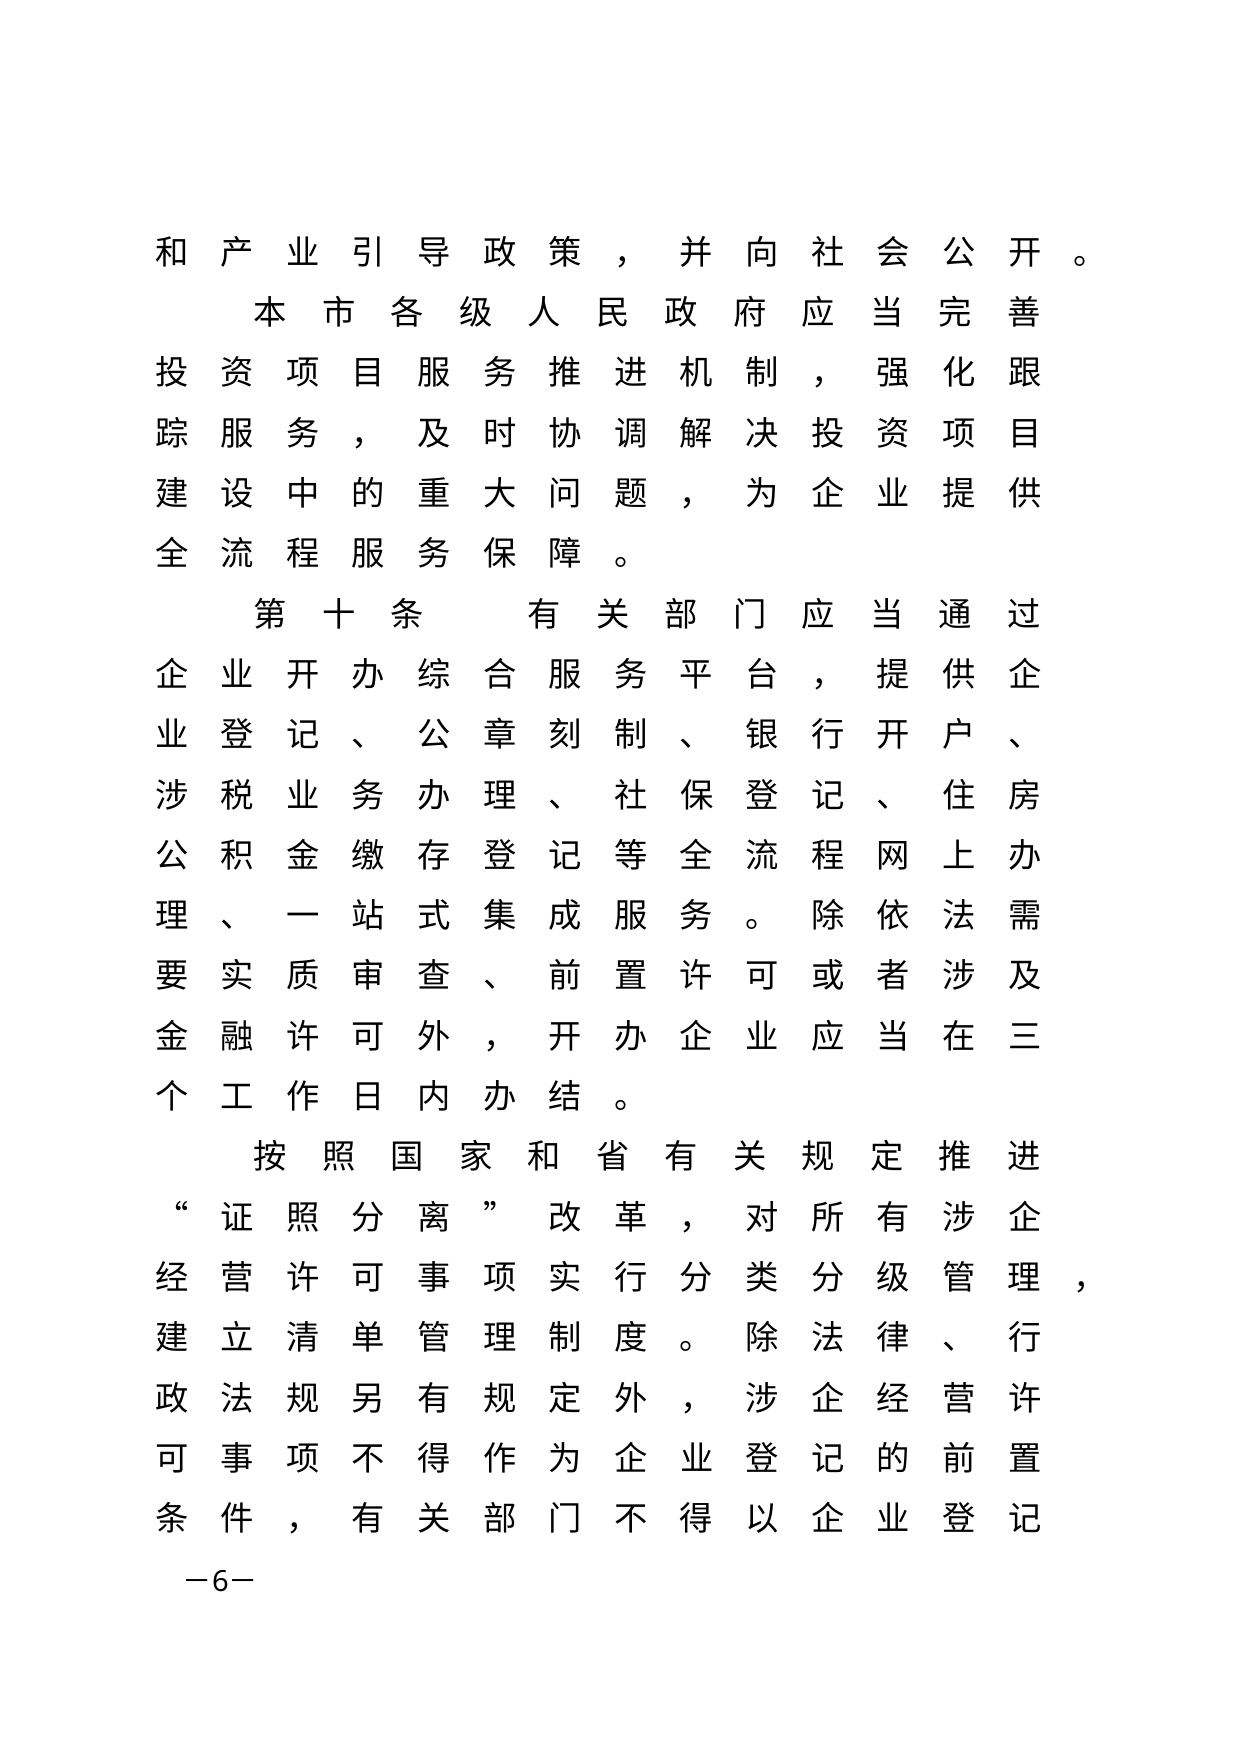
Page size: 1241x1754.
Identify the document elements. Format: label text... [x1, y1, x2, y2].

text 本市各级人民政府应当完善投资项目服务推进机制，强化跟踪服务，及时协调解决投资项目建设中的重大问题，为企业提供全流程服务保障。 [155, 280, 1073, 581]
text 按照国家和省有关规定推进“证照分离”改革，对所有涉企经营许可事项实行分类分级管理，建立清单管理制度。除法律、行政法规另有规定外，涉企经营许可事项不得作为企业登记的前置条件，有关部门不得以企业登记的经营范围为由，限制其办理涉企经营许可事项或者其他政务服务事项。 [155, 1124, 1073, 1546]
text 第九条 市、县级市（区）人民政府可以根据城市功能定位、发展规划以及环境保护、安全生产等相关规定，加大对战略性新兴产业、先进制造业、大健康产业、现代服务业等产业的支持力度，在权限范围内制定投资促进和产业引导政策，并向社会公开。 [155, 219, 1073, 280]
text 第十条 有关部门应当通过企业开办综合服务平台，提供企业登记、公章刻制、银行开户、涉税业务办理、社保登记、住房公积金缴存登记等全流程网上办理、一站式集成服务。除依法需要实质审查、前置许可或者涉及金融许可外，开办企业应当在三个工作日内办结。 [155, 581, 1073, 1124]
